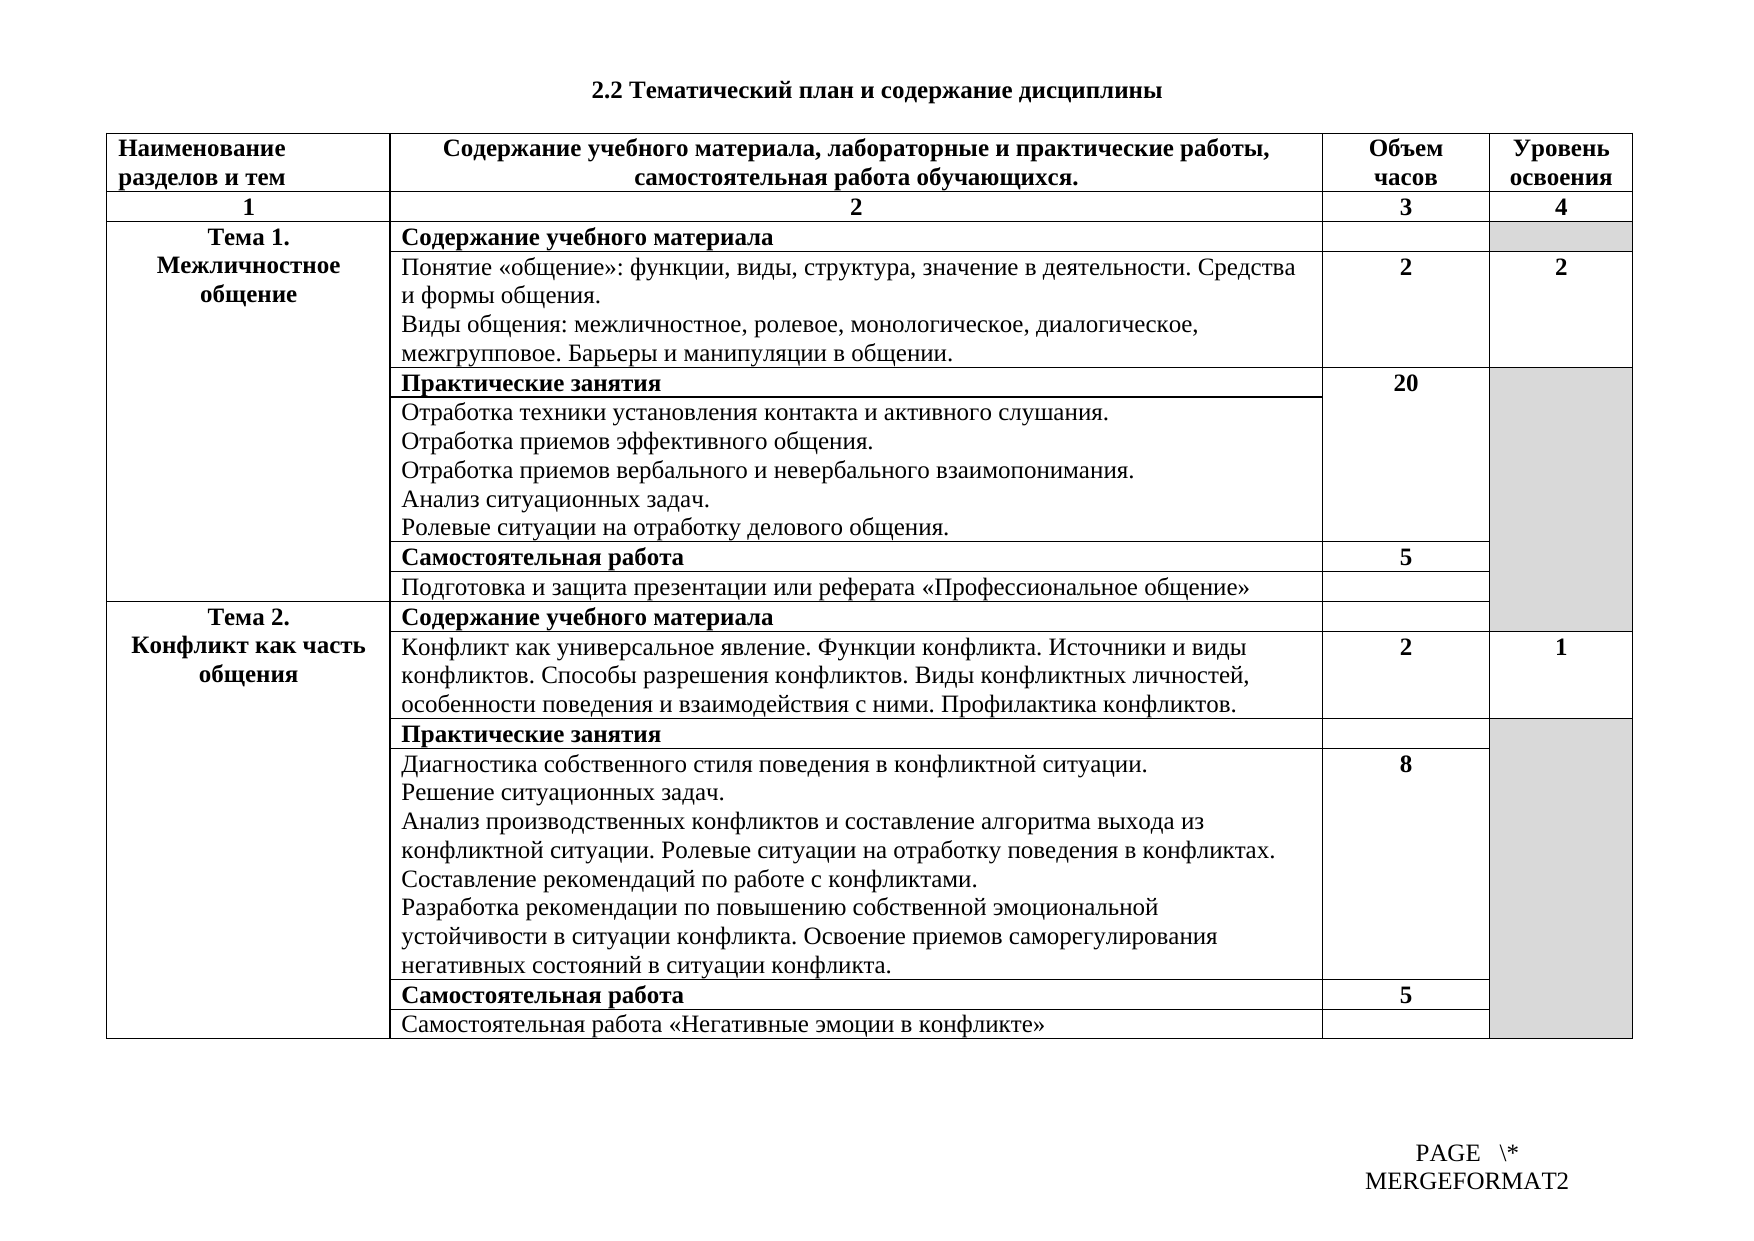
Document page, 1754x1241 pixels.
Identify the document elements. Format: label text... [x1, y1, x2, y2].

table_cell Понятие «общение»: функции, виды, структура, значение в деятельности. Средства и формы общения. Виды общения: межличностное, ролевое, монологическое, диалогическое, межгрупповое. Барьеры и манипуляции в общении. [391, 252, 1322, 367]
table_cell Тема 2. Конфликт как часть общения [107, 602, 389, 1038]
table_cell [1323, 572, 1489, 601]
table_cell Конфликт как универсальное явление. Функции конфликта. Источники и виды конфликтов. Способы разрешения конфликтов. Виды конфликтных личностей, особенности поведения и взаимодействия с ними. Профилактика конфликтов. [391, 632, 1322, 718]
table_cell Отработка техники установления контакта и активного слушания. Отработка приемов эффективного общения. Отработка приемов вербального и невербального взаимопонимания. Анализ ситуационных задач. Ролевые ситуации на отработку делового общения. [391, 398, 1322, 541]
table_cell 5 [1323, 542, 1489, 571]
table_cell 4 [1490, 192, 1632, 221]
table_cell Диагностика собственного стиля поведения в конфликтной ситуации. Решение ситуационных задач. Анализ производственных конфликтов и составление алгоритма выхода из конфликтной ситуации. Ролевые ситуации на отработку поведения в конфликтах. Составление рекомендаций по работе с конфликтами. Разработка рекомендации по повышению собственной эмоциональной устойчивости в ситуации конфликта. Освоение приемов саморегулирования негативных состояний в ситуации конфликта. [391, 749, 1322, 979]
table_header Содержание учебного материала, лабораторные и практические работы, самостоятельная работа обучающихся. [391, 134, 1322, 191]
table_cell 1 [1490, 632, 1632, 718]
table_cell 2 [391, 192, 1322, 221]
table_cell [1323, 1010, 1489, 1038]
text 2.2 Тематический план и содержание дисциплины [118, 75, 1636, 104]
table_cell 5 [1323, 980, 1489, 1008]
table_header Уровень освоения [1490, 134, 1632, 191]
table_header Наименование разделов и тем [107, 134, 389, 191]
table_cell Практические занятия [391, 368, 1322, 396]
table_cell Самостоятельная работа [391, 980, 1322, 1008]
table_cell [1323, 719, 1489, 748]
table_cell Практические занятия [391, 719, 1322, 748]
table_cell Самостоятельная работа [391, 542, 1322, 571]
table_cell 2 [1323, 252, 1489, 367]
table_cell Самостоятельная работа «Негативные эмоции в конфликте» [391, 1010, 1322, 1038]
table_cell [1490, 719, 1632, 1038]
table_cell Тема 1. Межличностное общение [107, 222, 389, 601]
table_cell 8 [1323, 749, 1489, 979]
table_cell 3 [1323, 192, 1489, 221]
table_cell Содержание учебного материала [391, 602, 1322, 631]
table_cell [1323, 222, 1489, 251]
table_cell [1490, 368, 1632, 631]
table_cell 20 [1323, 368, 1489, 541]
table_cell 2 [1323, 632, 1489, 718]
table_cell 1 [107, 192, 389, 221]
table_cell Содержание учебного материала [391, 222, 1322, 251]
table_cell [1323, 602, 1489, 631]
table_cell Подготовка и защита презентации или реферата «Профессиональное общение» [391, 572, 1322, 601]
table_cell [1490, 222, 1632, 251]
table_header Объем часов [1323, 134, 1489, 191]
table_cell 2 [1490, 252, 1632, 367]
